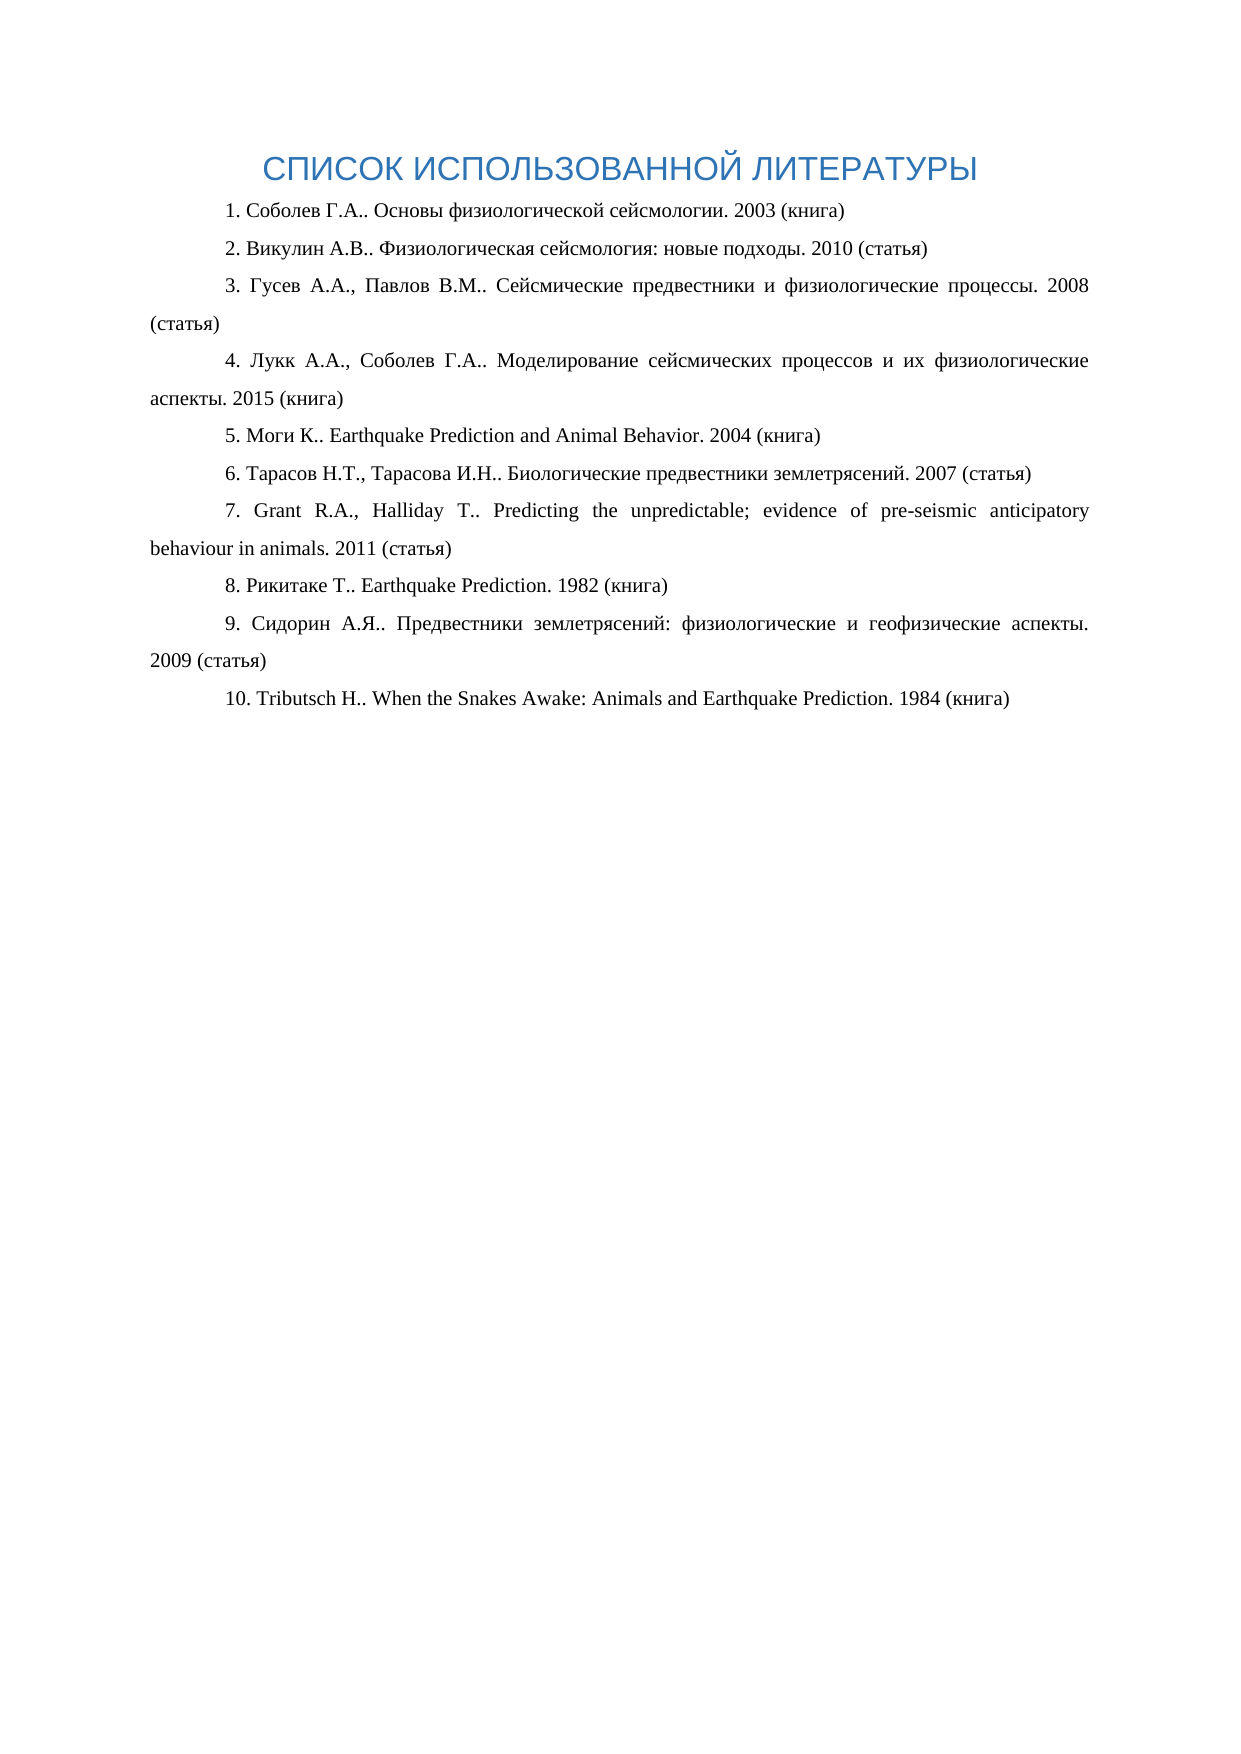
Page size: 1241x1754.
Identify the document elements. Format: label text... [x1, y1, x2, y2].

text 5. Моги К.. Earthquake Prediction and Animal Behavior. 2004 (книга) [150, 412, 1090, 450]
subtitle СПИСОК ИСПОЛЬЗОВАННОЙ ЛИТЕРАТУРЫ [150, 150, 1090, 187]
text 6. Тарасов Н.Т., Тарасова И.Н.. Биологические предвестники землетрясений. 2007 (статья) [150, 450, 1090, 487]
text 3. Гусев А.А., Павлов В.М.. Сейсмические предвестники и физиологические процессы. 2008 (статья) [150, 262, 1090, 337]
text 1. Соболев Г.А.. Основы физиологической сейсмологии. 2003 (книга) [150, 187, 1090, 225]
text 9. Сидорин А.Я.. Предвестники землетрясений: физиологические и геофизические аспекты. 2009 (статья) [150, 600, 1090, 675]
text 8. Рикитаке Т.. Earthquake Prediction. 1982 (книга) [150, 562, 1090, 600]
text 2. Викулин А.В.. Физиологическая сейсмология: новые подходы. 2010 (статья) [150, 225, 1090, 262]
text 10. Tributsch H.. When the Snakes Awake: Animals and Earthquake Prediction. 1984 (книга) [150, 675, 1090, 712]
text 7. Grant R.A., Halliday T.. Predicting the unpredictable; evidence of pre-seismic anticipatory behaviour in animals. 2011 (статья) [150, 487, 1090, 562]
text 4. Лукк А.А., Соболев Г.А.. Моделирование сейсмических процессов и их физиологические аспекты. 2015 (книга) [150, 337, 1090, 412]
